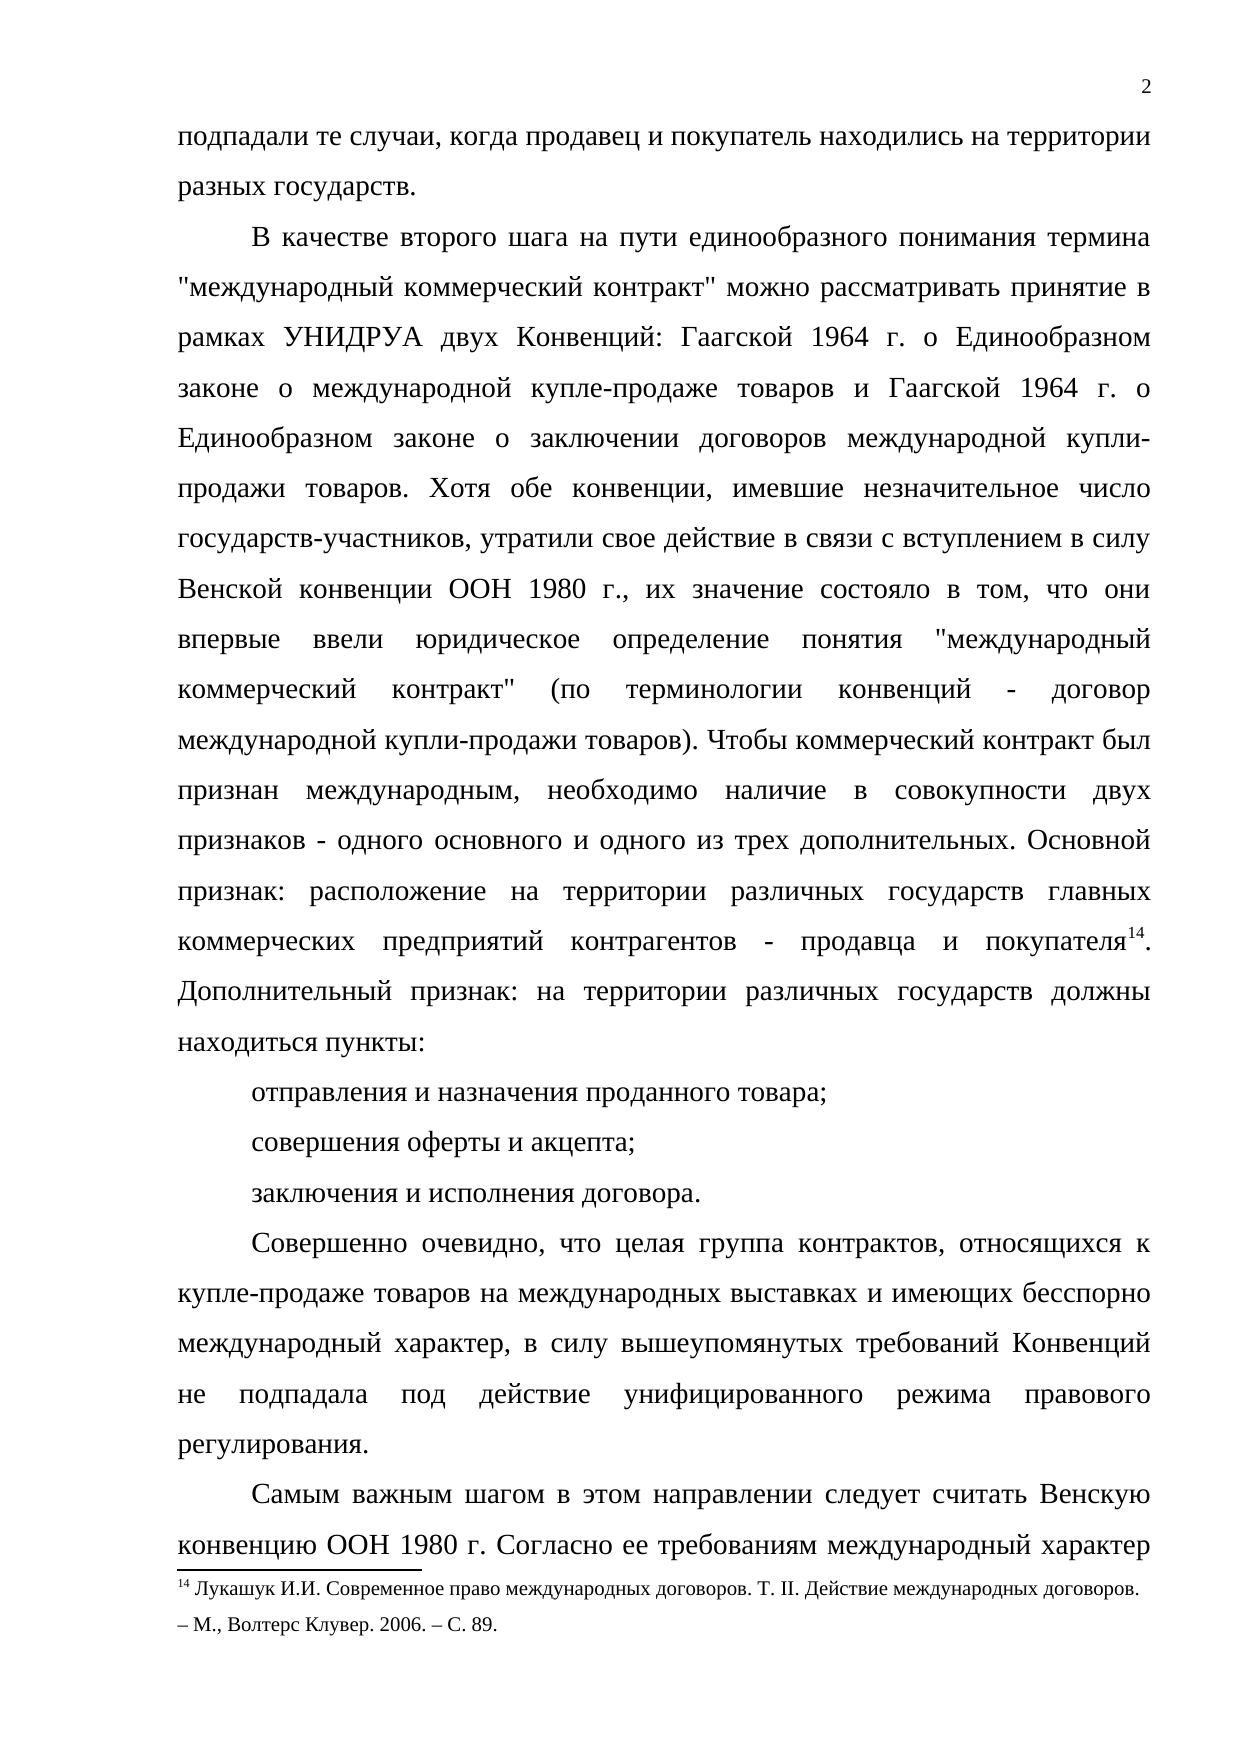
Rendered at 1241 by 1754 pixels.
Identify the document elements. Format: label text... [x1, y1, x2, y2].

text отправления и назначения проданного товара; [177, 1074, 1152, 1108]
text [177, 118, 1152, 202]
text Совершенно очевидно, что целая группа контрактов, относящихся к купле-продаже товаров на международных выставках и имеющих бесспорно международный характер, в силу вышеупомянутых требований Конвенций не подпадала под действие унифицированного режима правового регулирования. [177, 1225, 1152, 1460]
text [177, 1477, 1152, 1560]
text В качестве второго шага на пути единообразного понимания термина "международный коммерческий контракт" можно рассматривать принятие в рамках УНИДРУА двух Конвенций: Гаагской . о Единообразном законе о международной купле-продаже товаров и Гаагской . о Единообразном законе о заключении договоров международной купли-продажи товаров. Хотя обе конвенции, имевшие незначительное число государств-участников, утратили свое действие в связи с вступлением в силу Венской конвенции ООН ., их значение состояло в том, что они впервые ввели юридическое определение понятия "международный коммерческий контракт" (по терминологии конвенций - договор международной купли-продажи товаров). Чтобы коммерческий контракт был признан международным, необходимо наличие в совокупности двух признаков - одного основного и одного из трех дополнительных. Основной признак: расположение на территории различных государств главных коммерческих предприятий контрагентов - продавца и покупателя. Дополнительный признак: на территории различных государств должны находиться пункты: [177, 219, 1152, 1057]
text заключения и исполнения договора. [177, 1175, 1152, 1208]
text совершения оферты и акцепта; [177, 1124, 1152, 1158]
